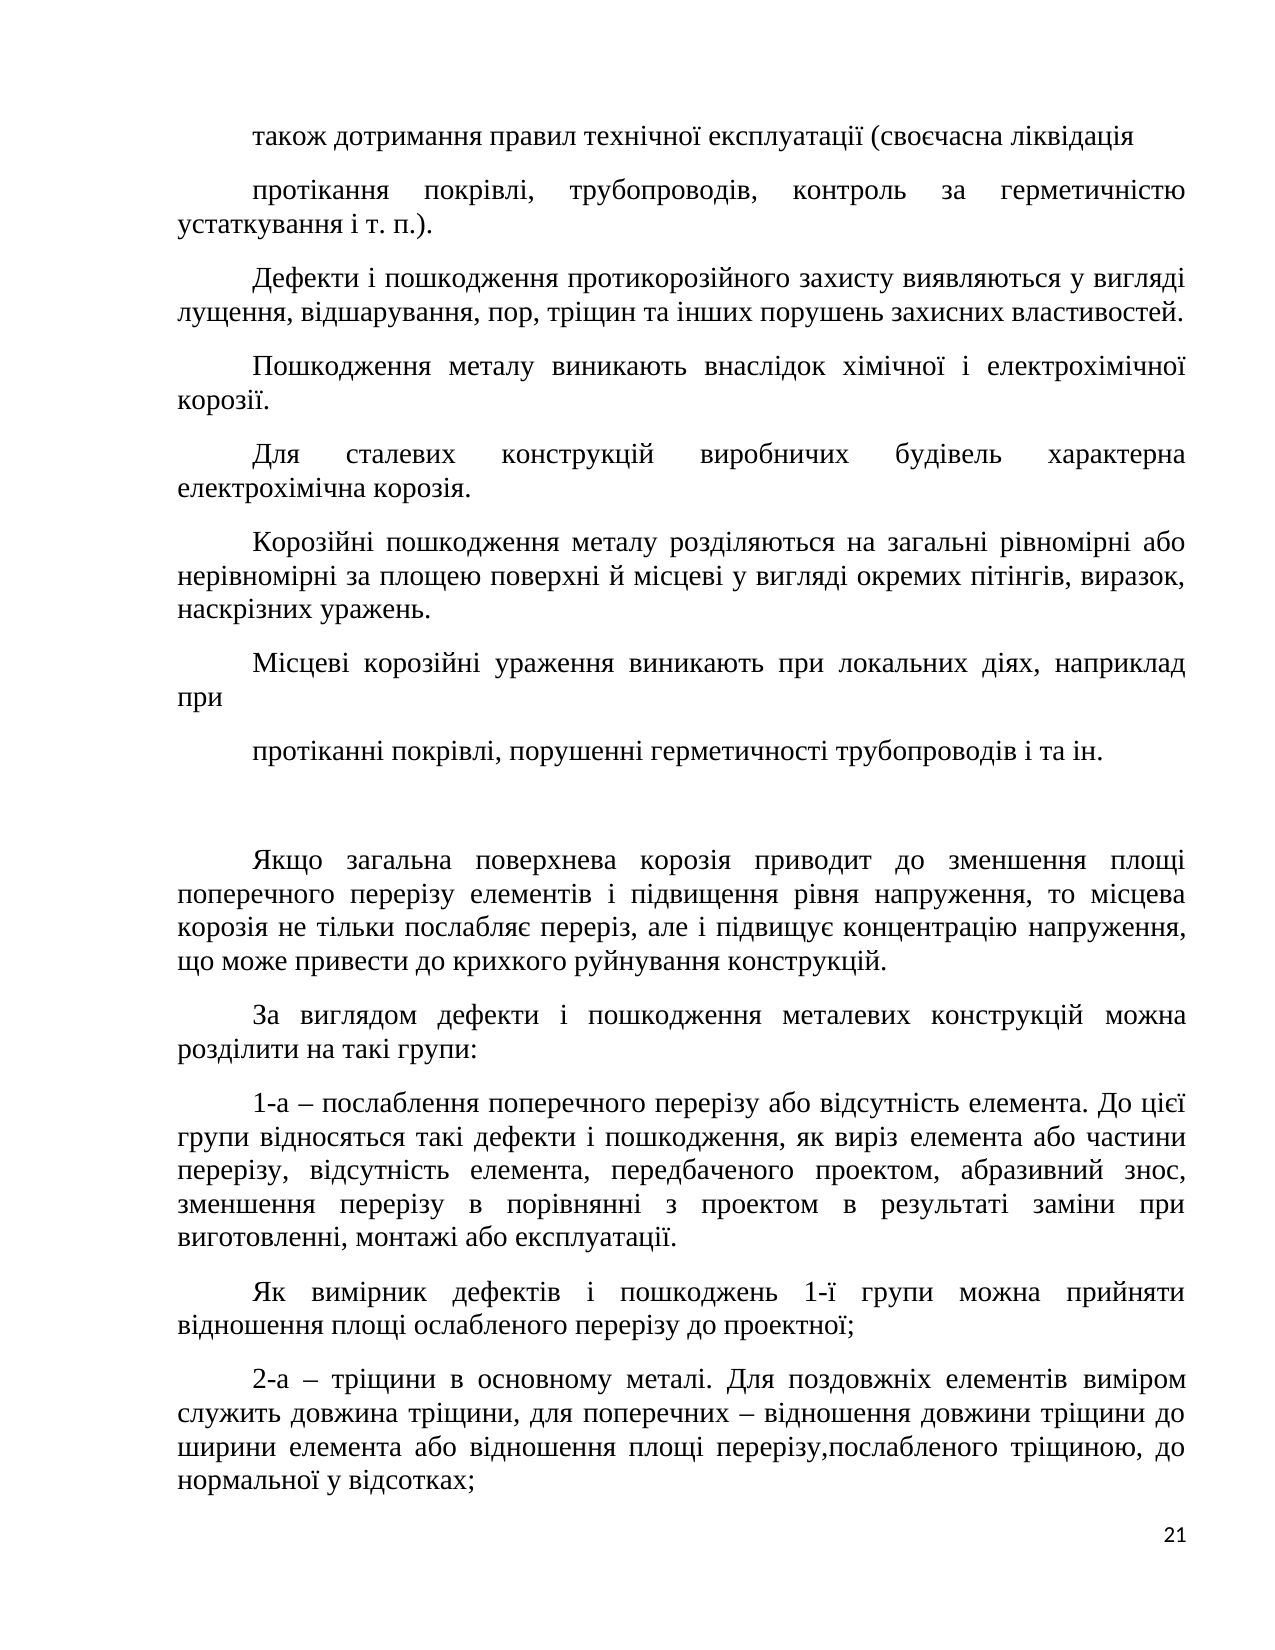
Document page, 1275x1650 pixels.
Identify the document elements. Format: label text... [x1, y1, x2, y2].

text протікання покрівлі, трубопроводів, контроль за герметичністю устаткування і т. п.). [177, 172, 1186, 239]
text Дефекти і пошкодження протикорозійного захисту виявляються у вигляді лущення, відшарування, пор, тріщин та інших порушень захисних властивостей. [177, 260, 1186, 327]
text Як вимірник дефектів і пошкоджень 1-ї групи можна прийняти відношення площі ослабленого перерізу до проектної; [177, 1274, 1186, 1341]
text також дотримання правил технічної експлуатації (своєчасна ліквідація [177, 118, 1186, 152]
text Якщо загальна поверхнева корозія приводит до зменшення площі поперечного перерізу елементів і підвищення рівня напруження, то місцева корозія не тільки послабляє переріз, але і підвищує концентрацію напруження, що може привести до крихкого руйнування конструкцій. [177, 842, 1186, 976]
text Корозійні пошкодження металу розділяються на загальні рівномірні або нерівномірні за площею поверхні й місцеві у вигляді окремих пітінгів, виразок, наскрізних уражень. [177, 524, 1186, 625]
text Місцеві корозійні ураження виникають при локальних діях, наприклад при [177, 646, 1186, 713]
text 2-а – тріщини в основному металі. Для поздовжніх елементів виміром служить довжина тріщини, для поперечних – відношення довжини тріщини до ширини елемента або відношення площі перерізу,послабленого тріщиною, до нормальної у відсотках; [177, 1362, 1186, 1496]
text Для сталевих конструкцій виробничих будівель характерна електрохімічна корозія. [177, 436, 1186, 503]
text протіканні покрівлі, порушенні герметичності трубопроводів і та ін. [177, 733, 1186, 767]
text 1-а – послаблення поперечного перерізу або відсутність елемента. До цієї групи відносяться такі дефекти і пошкодження, як виріз елемента або частини перерізу, відсутність елемента, передбаченого проектом, абразивний знос, зменшення перерізу в порівнянні з проектом в результаті заміни при виготовленні, монтажі або експлуатації. [177, 1085, 1186, 1253]
text Пошкодження металу виникають внаслідок хімічної і електрохімічної корозії. [177, 348, 1186, 415]
text За виглядом дефекти і пошкодження металевих конструкцій можна розділити на такі групи: [177, 997, 1186, 1064]
